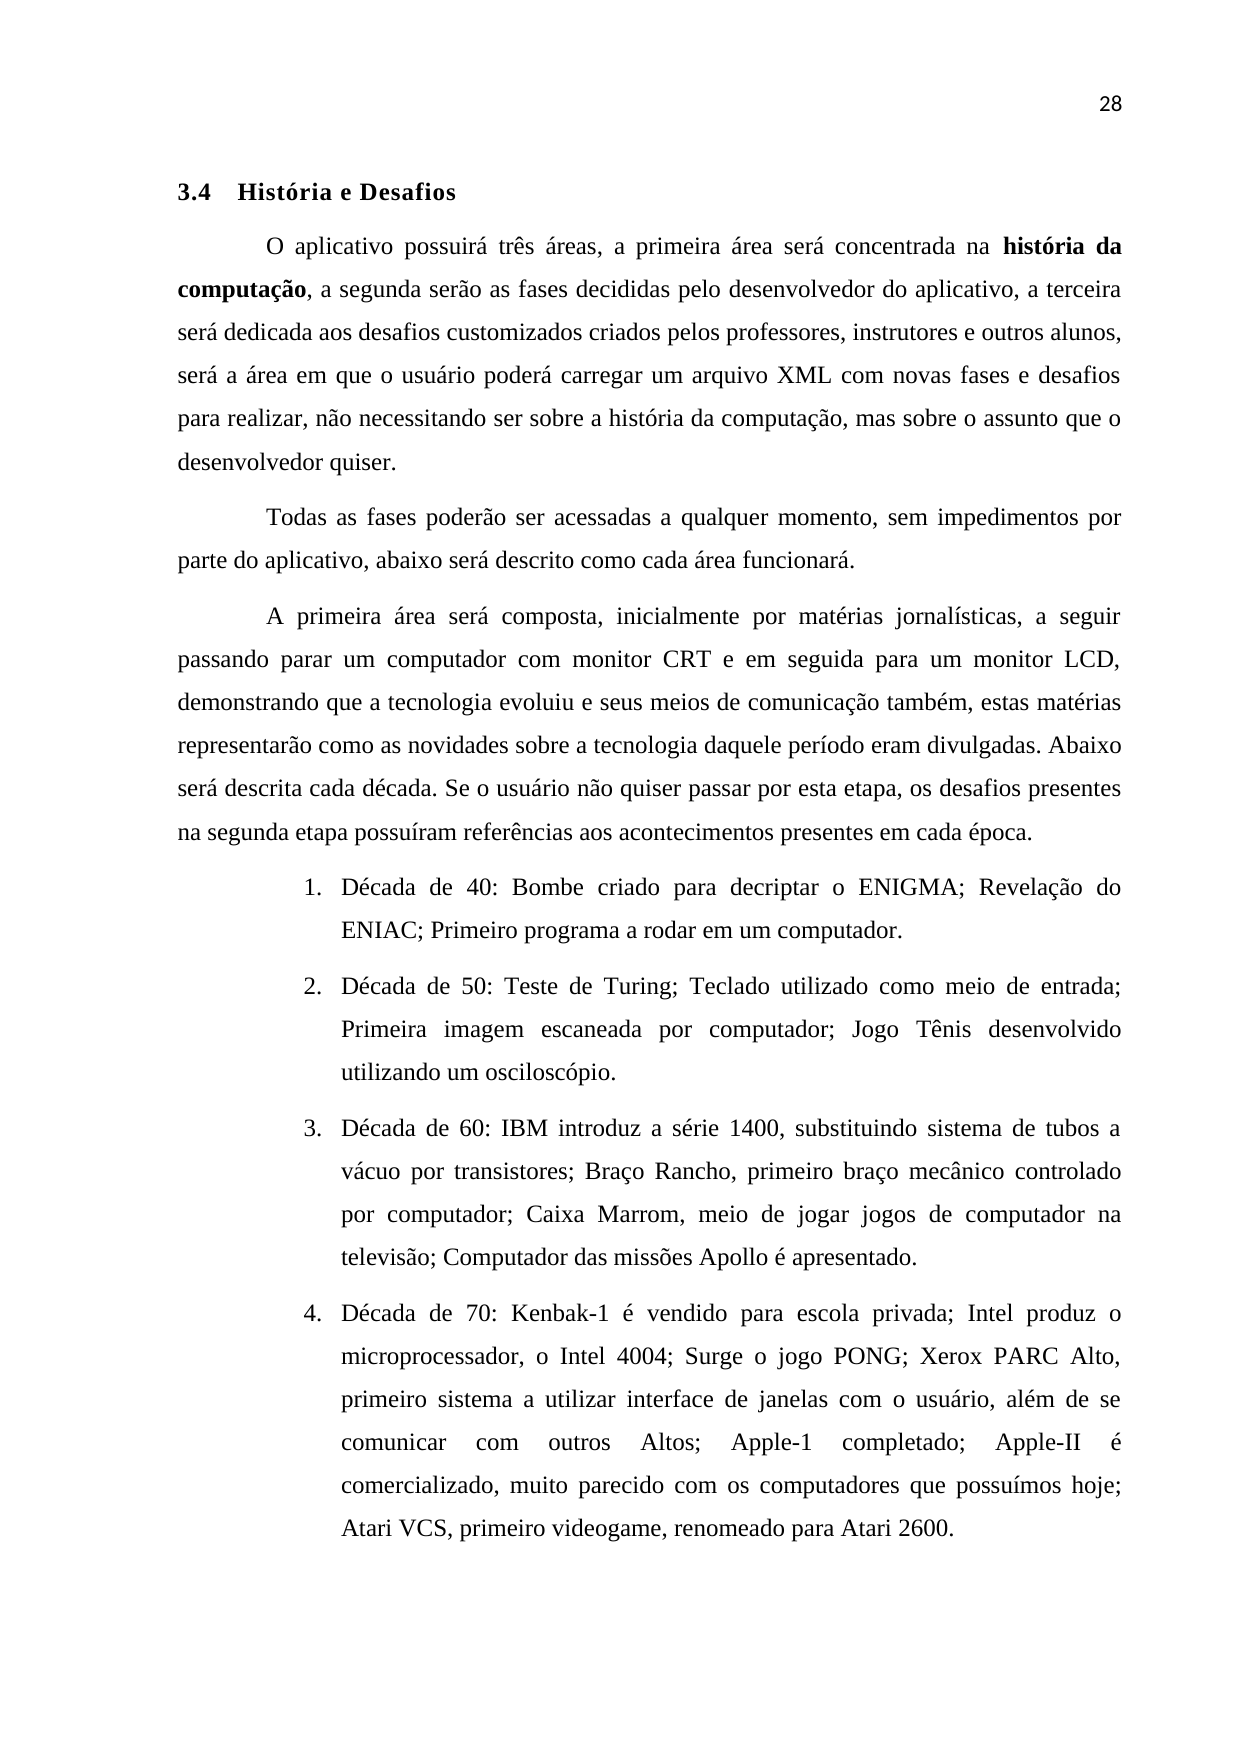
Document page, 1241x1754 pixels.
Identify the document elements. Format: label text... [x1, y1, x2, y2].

list Década de 40: Bombe criado para decriptar o ENIGMA; Revelação do ENIAC; Primeiro programa a rodar em um computador. [303, 872, 1122, 944]
text O aplicativo possuirá três áreas, a primeira área será concentrada na história da computação, a segunda serão as fases decididas pelo desenvolvedor do aplicativo, a terceira será dedicada aos desafios customizados criados pelos professores, instrutores e outros alunos, será a área em que o usuário poderá carregar um arquivo XML com novas fases e desafios para realizar, não necessitando ser sobre a história da computação, mas sobre o assunto que o desenvolvedor quiser. [177, 231, 1122, 475]
text A primeira área será composta, inicialmente por matérias jornalísticas, a seguir passando parar um computador com monitor CRT e em seguida para um monitor LCD, demonstrando que a tecnologia evoluiu e seus meios de comunicação também, estas matérias representarão como as novidades sobre a tecnologia daquele período eram divulgadas. Abaixo será descrita cada década. Se o usuário não quiser passar por esta etapa, os desafios presentes na segunda etapa possuíram referências aos acontecimentos presentes em cada época. [177, 601, 1122, 845]
list Década de 70: Kenbak-1 é vendido para escola privada; Intel produz o microprocessador, o Intel 4004; Surge o jogo PONG; Xerox PARC Alto, primeiro sistema a utilizar interface de janelas com o usuário, além de se comunicar com outros Altos; Apple-1 completado; Apple-II é comercializado, muito parecido com os computadores que possuímos hoje; Atari VCS, primeiro videogame, renomeado para Atari 2600. [303, 1298, 1122, 1542]
list Década de 60: IBM introduz a série 1400, substituindo sistema de tubos a vácuo por transistores; Braço Rancho, primeiro braço mecânico controlado por computador; Caixa Marrom, meio de jogar jogos de computador na televisão; Computador das missões Apollo é apresentado. [303, 1113, 1122, 1271]
list Década de 50: Teste de Turing; Teclado utilizado como meio de entrada; Primeira imagem escaneada por computador; Jogo Tênis desenvolvido utilizando um osciloscópio. [303, 971, 1122, 1086]
subtitle História e Desafios [177, 177, 1122, 206]
text Todas as fases poderão ser acessadas a qualquer momento, sem impedimentos por parte do aplicativo, abaixo será descrito como cada área funcionará. [177, 502, 1122, 574]
